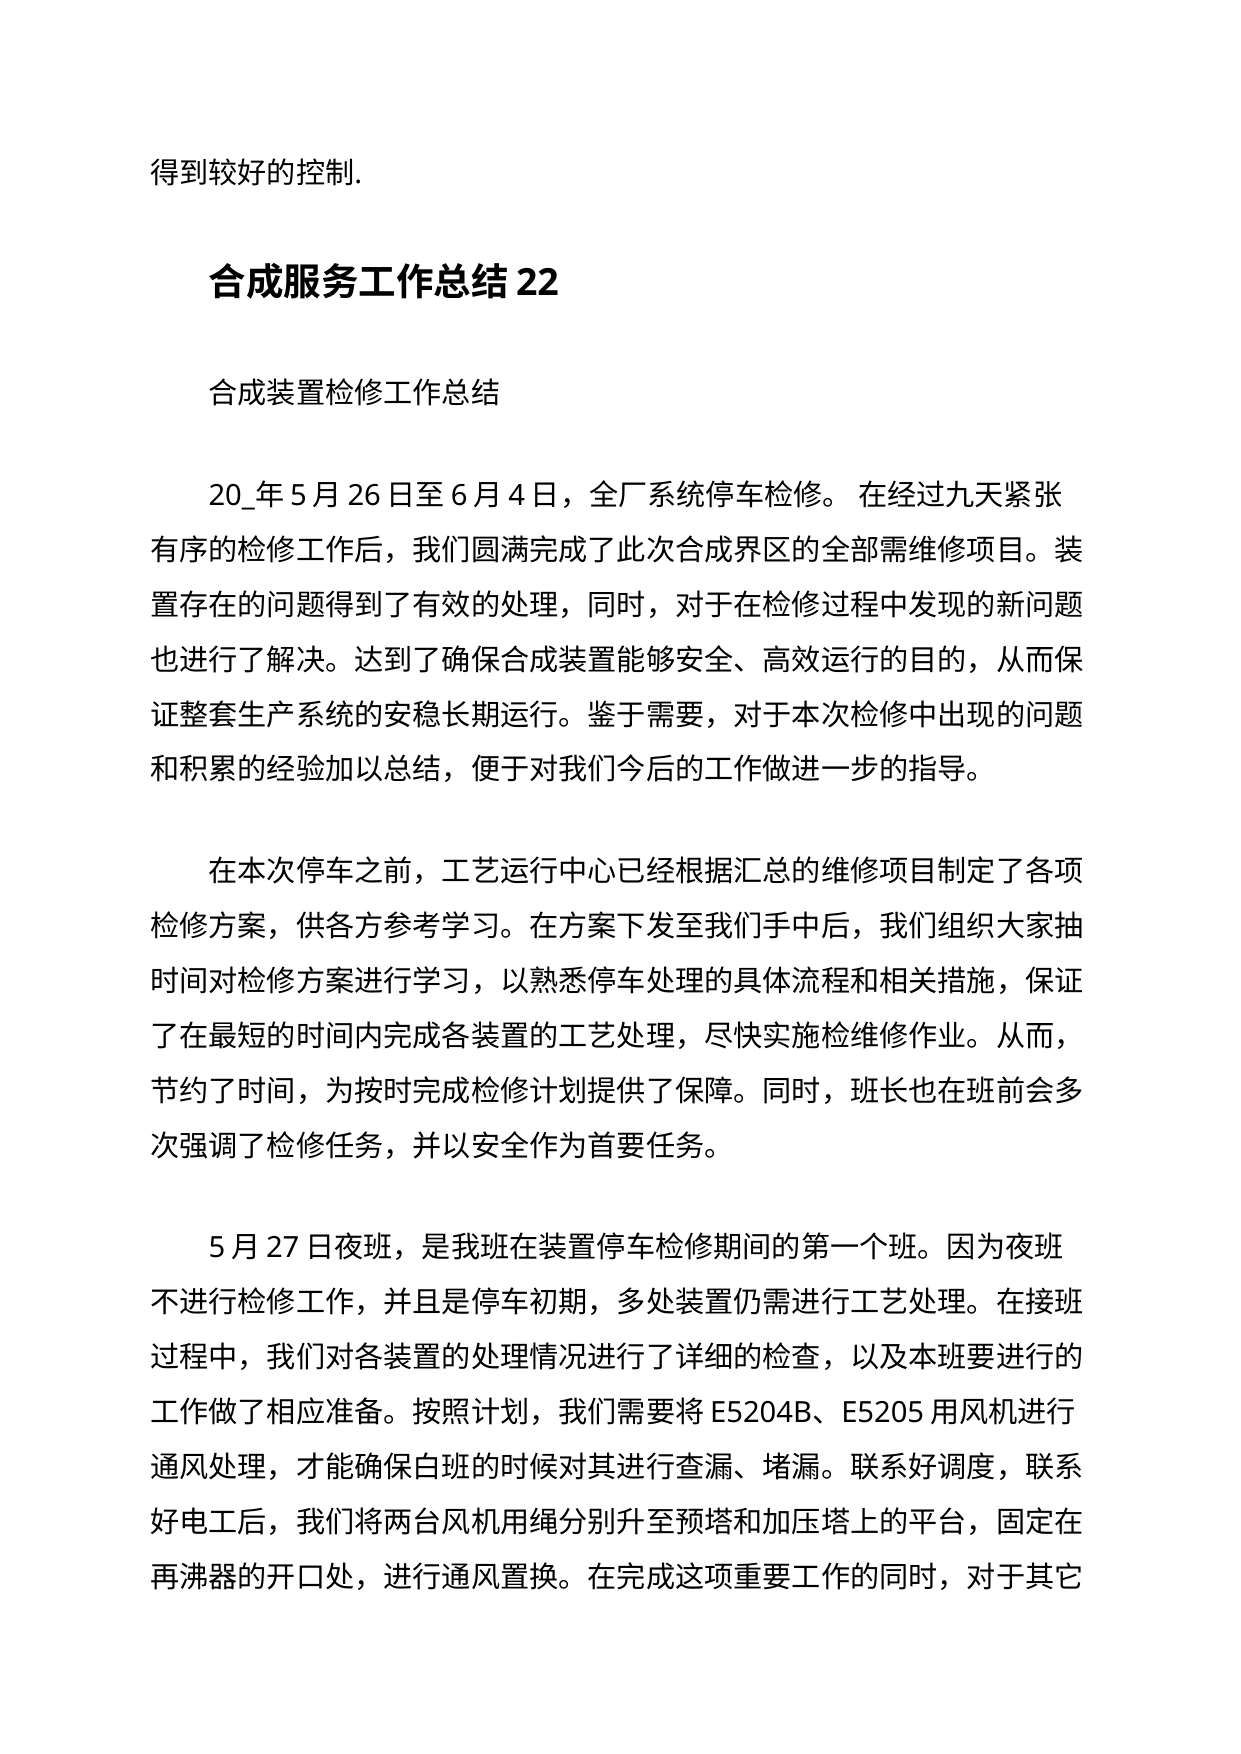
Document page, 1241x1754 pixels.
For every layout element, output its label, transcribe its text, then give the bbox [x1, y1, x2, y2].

text 合成服务工作总结22 [150, 252, 1090, 306]
text 在本次停车之前，工艺运行中心已经根据汇总的维修项目制定了各项检修方案，供各方参考学习。在方案下发至我们手中后，我们组织大家抽时间对检修方案进行学习，以熟悉停车处理的具体流程和相关措施，保证了在最短的时间内完成各装置的工艺处理，尽快实施检维修作业。从而，节约了时间，为按时完成检修计划提供了保障。同时，班长也在班前会多次强调了检修任务，并以安全作为首要任务。 [150, 848, 1090, 1164]
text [150, 1224, 1090, 1596]
text 合成装置检修工作总结 [150, 369, 1090, 412]
text 20_年5月26日至6月4日，全厂系统停车检修。 在经过九天紧张有序的检修工作后，我们圆满完成了此次合成界区的全部需维修项目。装置存在的问题得到了有效的处理，同时，对于在检修过程中发现的新问题也进行了解决。达到了确保合成装置能够安全、高效运行的目的，从而保证整套生产系统的安稳长期运行。鉴于需要，对于本次检修中出现的问题和积累的经验加以总结，便于对我们今后的工作做进一步的指导。 [150, 471, 1090, 788]
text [150, 150, 1090, 192]
